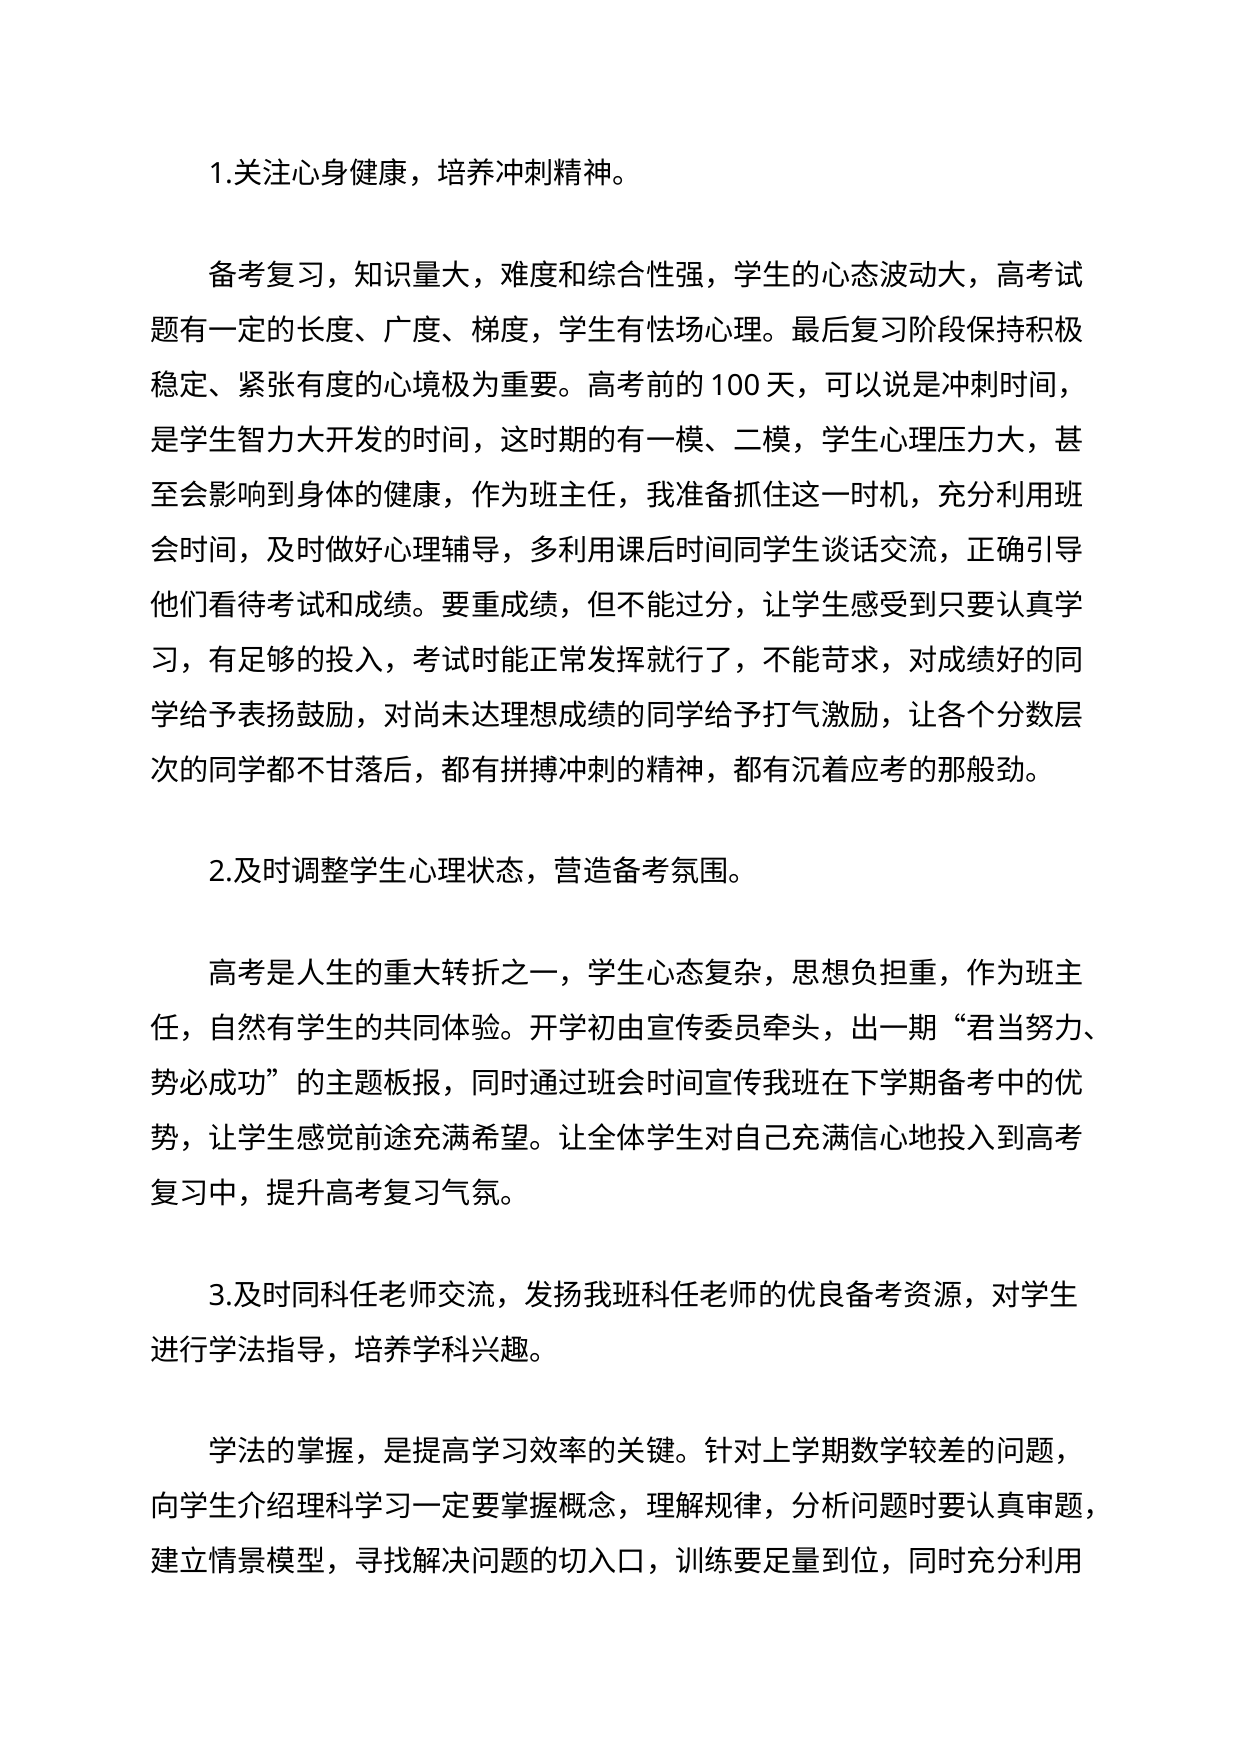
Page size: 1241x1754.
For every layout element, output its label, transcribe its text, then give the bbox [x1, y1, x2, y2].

text 3.及时同科任老师交流，发扬我班科任老师的优良备考资源，对学生进行学法指导，培养学科兴趣。 [150, 1271, 1090, 1368]
text 1.关注心身健康，培养冲刺精神。 [150, 150, 1090, 192]
text 高考是人生的重大转折之一，学生心态复杂，思想负担重，作为班主任，自然有学生的共同体验。开学初由宣传委员牵头，出一期“君当努力、势必成功”的主题板报，同时通过班会时间宣传我班在下学期备考中的优势，让学生感觉前途充满希望。让全体学生对自己充满信心地投入到高考复习中，提升高考复习气氛。 [150, 950, 1090, 1212]
text 2.及时调整学生心理状态，营造备考氛围。 [150, 848, 1090, 890]
text 备考复习，知识量大，难度和综合性强，学生的心态波动大，高考试题有一定的长度、广度、梯度，学生有怯场心理。最后复习阶段保持积极稳定、紧张有度的心境极为重要。高考前的100天，可以说是冲刺时间，是学生智力大开发的时间，这时期的有一模、二模，学生心理压力大，甚至会影响到身体的健康，作为班主任，我准备抓住这一时机，充分利用班会时间，及时做好心理辅导，多利用课后时间同学生谈话交流，正确引导他们看待考试和成绩。要重成绩，但不能过分，让学生感受到只要认真学习，有足够的投入，考试时能正常发挥就行了，不能苛求，对成绩好的同学给予表扬鼓励，对尚未达理想成绩的同学给予打气激励，让各个分数层次的同学都不甘落后，都有拼搏冲刺的精神，都有沉着应考的那般劲。 [150, 252, 1090, 788]
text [150, 1428, 1090, 1580]
